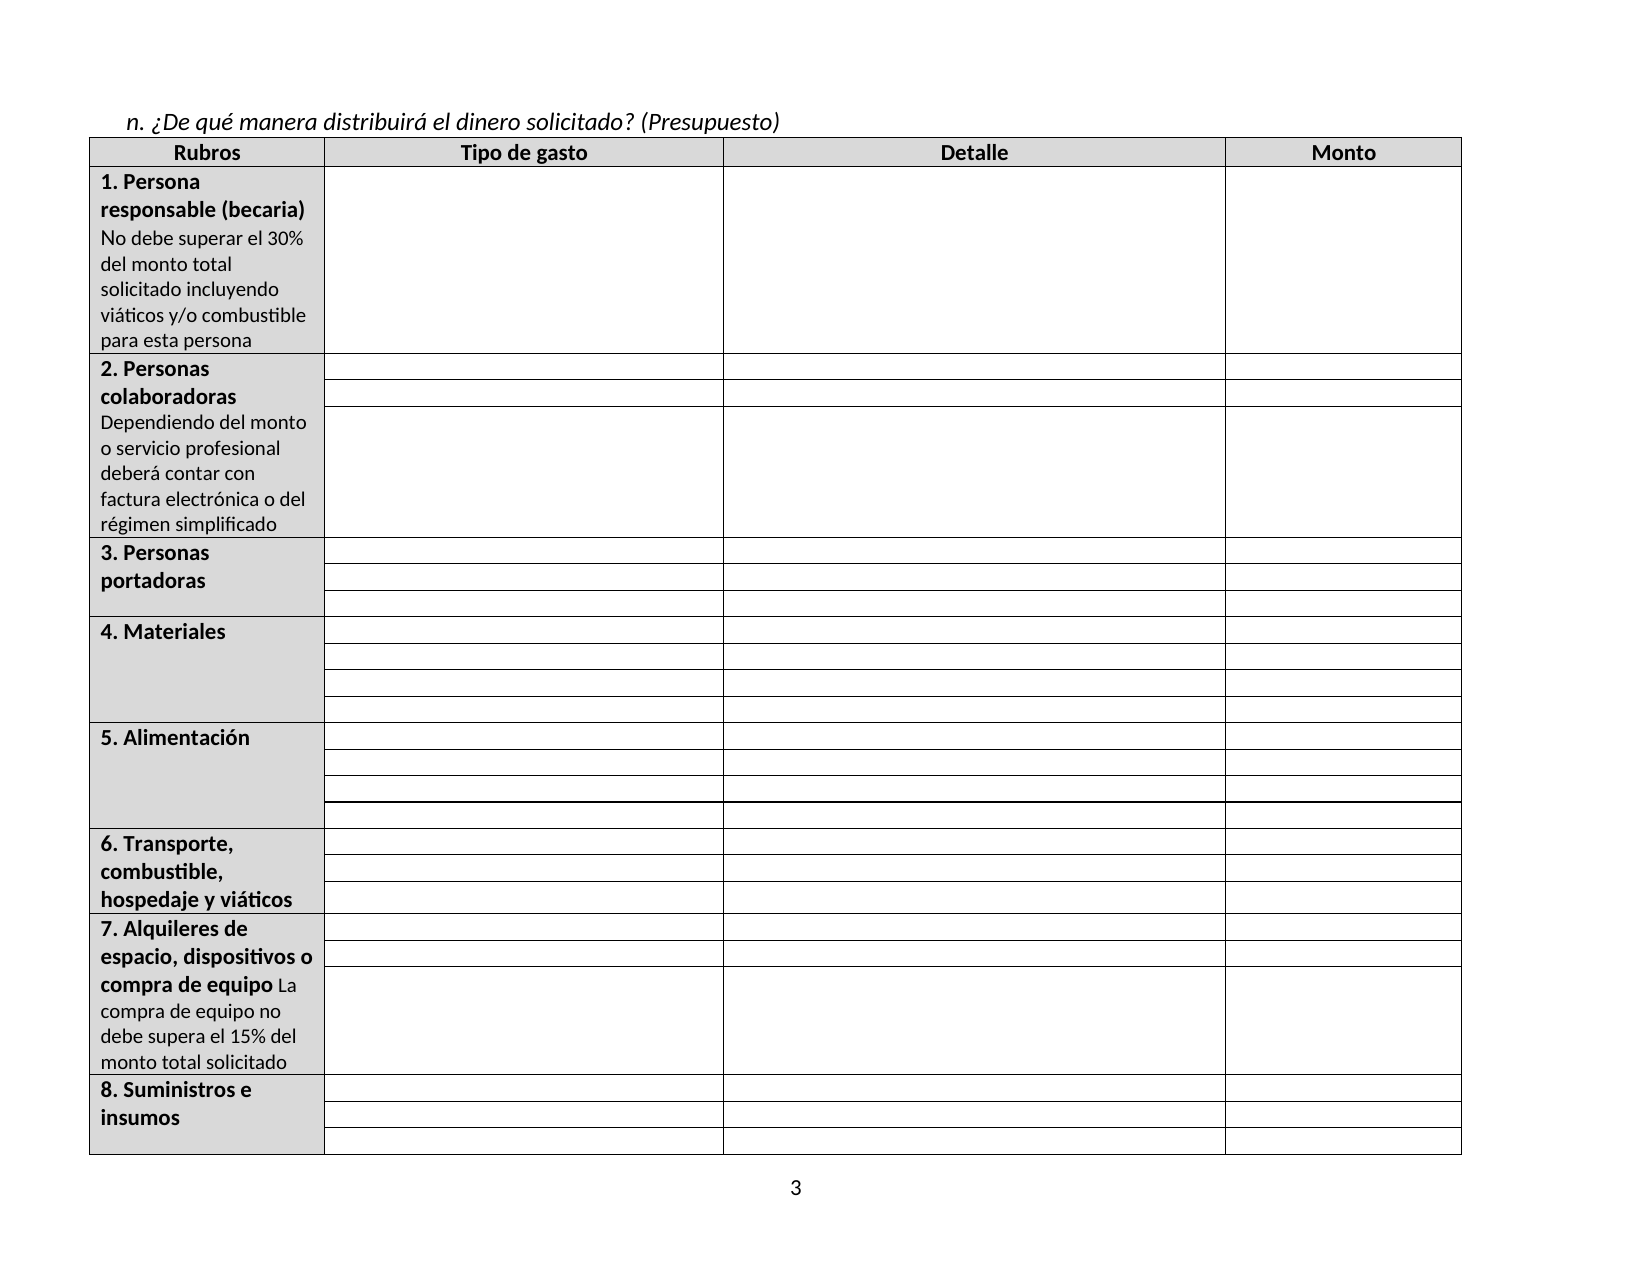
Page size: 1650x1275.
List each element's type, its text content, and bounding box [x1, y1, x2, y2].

table_cell [1226, 1128, 1461, 1154]
table_cell 2. Personas colaboradoras Dependiendo del monto o servicio profesional deberá contar con factura electrónica o del régimen simplificado [90, 354, 324, 537]
table_cell 8. Suministros e insumos [90, 1075, 324, 1154]
table_cell 6. Transporte, combustible, hospedaje y viáticos [90, 829, 324, 913]
table_cell [325, 617, 723, 643]
table_cell [724, 670, 1225, 696]
table_cell [1226, 750, 1461, 775]
table_cell [325, 1102, 723, 1127]
table_cell [325, 1128, 723, 1154]
table_cell [724, 564, 1225, 590]
table_cell [724, 1102, 1225, 1127]
table_cell [724, 617, 1225, 643]
table_cell 4. Materiales [90, 617, 324, 722]
table_cell [1226, 591, 1461, 616]
table_cell [325, 914, 723, 939]
table_cell [1226, 167, 1461, 353]
table_cell [1226, 644, 1461, 669]
table_cell 3. Personas portadoras [90, 538, 324, 616]
table_cell [724, 914, 1225, 939]
table_cell [724, 941, 1225, 966]
table_cell [1226, 1075, 1461, 1101]
table_cell [724, 829, 1225, 854]
table_cell [724, 167, 1225, 353]
table_cell [325, 670, 723, 696]
table_cell [325, 967, 723, 1074]
table_cell [724, 1075, 1225, 1101]
table_cell [325, 723, 723, 748]
table_cell [1226, 882, 1461, 913]
table_cell [1226, 354, 1461, 379]
table_cell [1226, 829, 1461, 854]
table_cell [325, 354, 723, 379]
table_cell [724, 591, 1225, 616]
table_cell 1. Persona responsable (becaria) No debe superar el 30% del monto total solicitado incluyendo viáticos y/o combustible para esta persona [90, 167, 324, 353]
table_cell [325, 538, 723, 563]
table_cell [325, 591, 723, 616]
table_cell [325, 167, 723, 353]
table_cell [724, 967, 1225, 1074]
table_cell [1226, 380, 1461, 406]
table_cell [724, 407, 1225, 537]
table_cell [325, 829, 723, 854]
table_cell [325, 380, 723, 406]
table_cell 7. Alquileres de espacio, dispositivos o compra de equipo La compra de equipo no debe supera el 15% del monto total solicitado [90, 914, 324, 1074]
table_cell [724, 750, 1225, 775]
table_cell [1226, 617, 1461, 643]
table_cell [1226, 914, 1461, 939]
table_cell [325, 941, 723, 966]
table_cell [724, 1128, 1225, 1154]
table_cell [724, 538, 1225, 563]
table_cell [325, 407, 723, 537]
table_cell [1226, 538, 1461, 563]
table_header Monto [1226, 138, 1461, 166]
table_cell [724, 803, 1225, 828]
table_cell [325, 776, 723, 801]
table_cell 5. Alimentación [90, 723, 324, 828]
table_header Tipo de gasto [325, 138, 723, 166]
table_cell [1226, 967, 1461, 1074]
table_cell [1226, 564, 1461, 590]
table_cell [1226, 1102, 1461, 1127]
table_cell [1226, 697, 1461, 722]
table_cell [325, 697, 723, 722]
table_header Rubros [90, 138, 324, 166]
table_cell [724, 697, 1225, 722]
table_cell [325, 803, 723, 828]
table_cell [1226, 941, 1461, 966]
table_cell [724, 855, 1225, 881]
table_cell [724, 723, 1225, 748]
table_cell [724, 354, 1225, 379]
table_cell [1226, 670, 1461, 696]
table_cell [724, 882, 1225, 913]
table_cell [1226, 776, 1461, 801]
table_cell [1226, 803, 1461, 828]
table_cell [1226, 407, 1461, 537]
table_cell [724, 644, 1225, 669]
table_cell [325, 644, 723, 669]
table_cell [1226, 723, 1461, 748]
table_cell [325, 1075, 723, 1101]
table_header Detalle [724, 138, 1225, 166]
table_cell [325, 855, 723, 881]
table_cell [325, 750, 723, 775]
table_cell [1226, 855, 1461, 881]
table_cell [325, 882, 723, 913]
table_cell [724, 776, 1225, 801]
table_cell [325, 564, 723, 590]
text n. ¿De qué manera distribuirá el dinero solicitado? (Presupuesto) [126, 106, 1502, 137]
table_cell [724, 380, 1225, 406]
